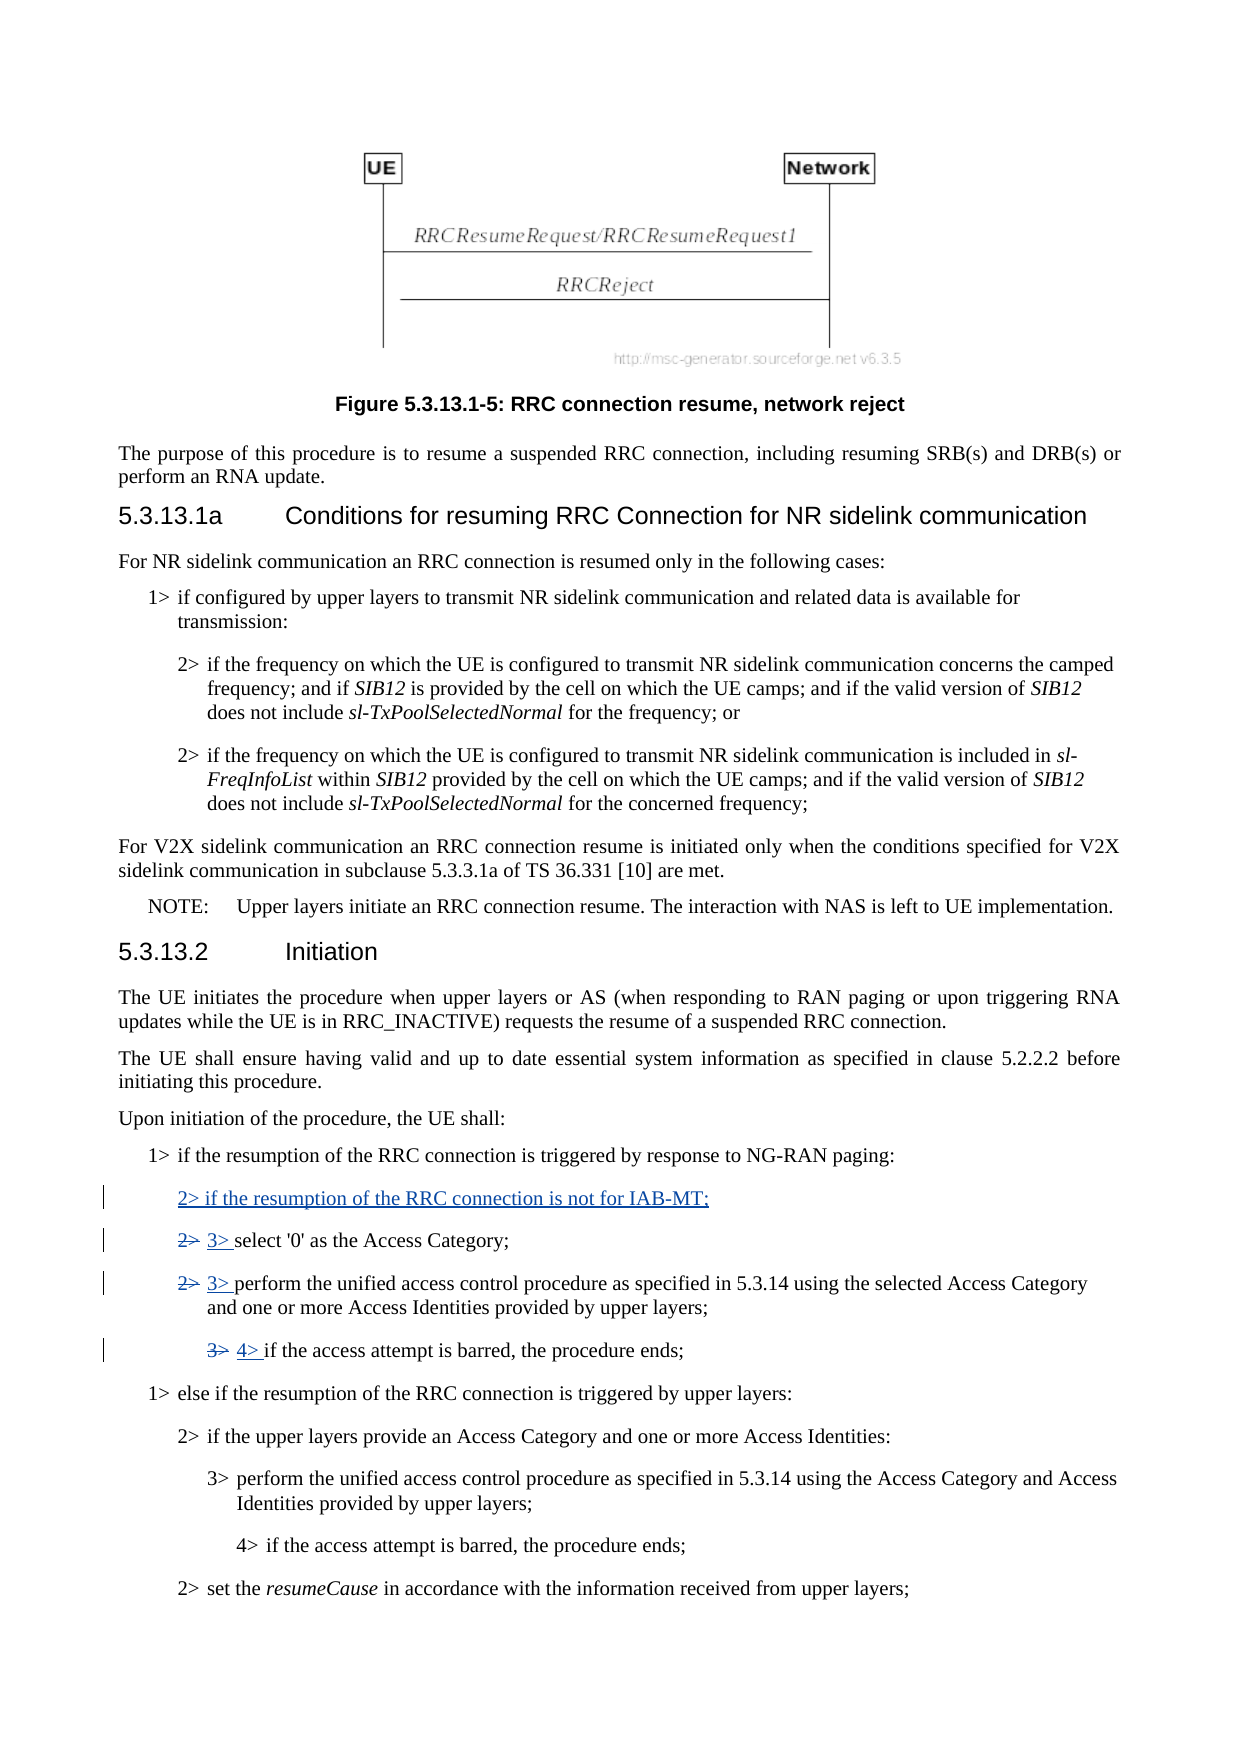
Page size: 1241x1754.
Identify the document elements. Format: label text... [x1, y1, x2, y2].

text if the access attempt is barred, the procedure ends; [207, 1338, 1122, 1362]
text Figure 5.3.13.1-5: RRC connection resume, network reject [118, 391, 1122, 415]
text select '0' as the Access Category; [177, 1228, 1122, 1252]
text 3> perform the unified access control procedure as specified in 5.3.14 using the Access Category and Access Identities provided by upper layers; [207, 1466, 1122, 1514]
text 4> if the access attempt is barred, the procedure ends; [236, 1533, 1122, 1557]
subtitle 5.3.13.1a Conditions for resuming RRC Connection for NR sidelink communication [118, 501, 1122, 530]
text 1> if configured by upper layers to transmit NR sidelink communication and related data is available for transmission: [148, 585, 1122, 633]
text 2> if the upper layers provide an Access Category and one or more Access Identities: [177, 1423, 1122, 1448]
text Upon initiation of the procedure, the UE shall: [118, 1106, 1122, 1130]
text The purpose of this procedure is to resume a suspended RRC connection, including resuming SRB(s) and DRB(s) or perform an RNA update. [118, 440, 1122, 488]
text 1> if the resumption of the RRC connection is triggered by response to NG-RAN paging: [148, 1143, 1122, 1167]
text 2> set the resumeCause in accordance with the information received from upper layers; [177, 1576, 1122, 1600]
text For V2X sidelink communication an RRC connection resume is initiated only when the conditions specified for V2X sidelink communication in subclause 5.3.3.1a of TS 36.331 [10] are met. [118, 834, 1122, 882]
text The UE shall ensure having valid and up to date essential system information as specified in clause 5.2.2.2 before initiating this procedure. [118, 1045, 1122, 1093]
text 1> else if the resumption of the RRC connection is triggered by upper layers: [148, 1381, 1122, 1405]
text The UE initiates the procedure when upper layers or AS (when responding to RAN paging or upon triggering RNA updates while the UE is in RRC_INACTIVE) requests the resume of a suspended RRC connection. [118, 985, 1122, 1033]
text 2> if the frequency on which the UE is configured to transmit NR sidelink communication is included in sl-FreqInfoList within SIB12 provided by the cell on which the UE camps; and if the valid version of SIB12 does not include sl-TxPoolSelectedNormal for the concerned frequency; [177, 743, 1122, 815]
subtitle 5.3.13.2 Initiation [118, 937, 1122, 966]
text perform the unified access control procedure as specified in 5.3.14 using the selected Access Category and one or more Access Identities provided by upper layers; [177, 1271, 1122, 1319]
text For NR sidelink communication an RRC connection is resumed only in the following cases: [118, 548, 1122, 573]
text 2> if the frequency on which the UE is configured to transmit NR sidelink communication concerns the camped frequency; and if SIB12 is provided by the cell on which the UE camps; and if the valid version of SIB12 does not include sl-TxPoolSelectedNormal for the frequency; or [177, 652, 1122, 724]
text NOTE: Upper layers initiate an RRC connection resume. The interaction with NAS is left to UE implementation. [148, 894, 1122, 918]
